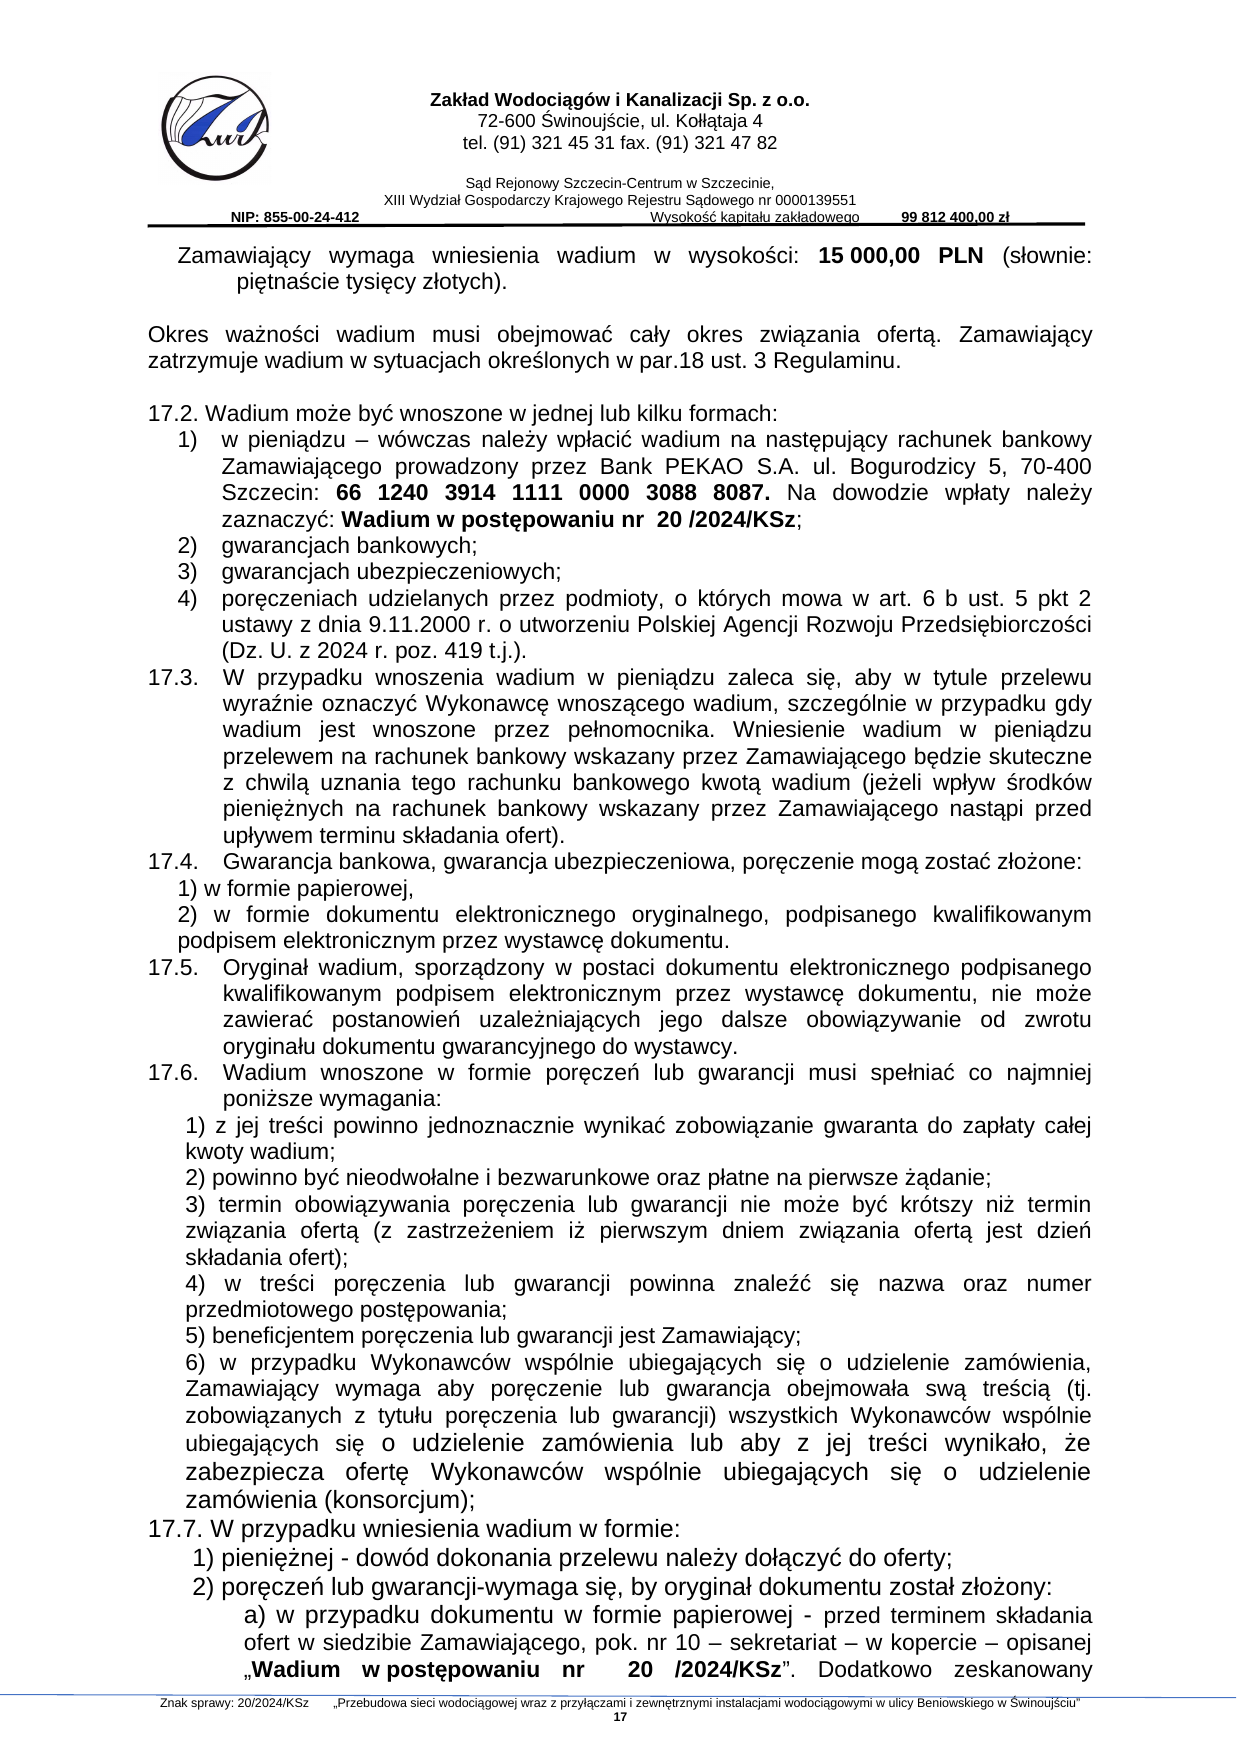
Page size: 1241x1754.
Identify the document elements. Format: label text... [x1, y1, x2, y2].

text 17.7. W przypadku wniesienia wadium w formie: [148, 1514, 1092, 1543]
text 4) w treści poręczenia lub gwarancji powinna znaleźć się nazwa oraz numer przedmiotowego postępowania; [185, 1270, 1092, 1322]
text 1) pieniężnej - dowód dokonania przelewu należy dołączyć do oferty; [192, 1543, 1092, 1572]
text 1) z jej treści powinno jednoznacznie wynikać zobowiązanie gwaranta do zapłaty całej kwoty wadium; [185, 1112, 1092, 1164]
text 3) termin obowiązywania poręczenia lub gwarancji nie może być krótszy niż termin związania ofertą (z zastrzeżeniem iż pierwszym dniem związania ofertą jest dzień składania ofert); [185, 1191, 1092, 1270]
list gwarancjach ubezpieczeniowych; [177, 558, 1092, 584]
list Wadium wnoszone w formie poręczeń lub gwarancji musi spełniać co najmniej poniższe wymagania: [148, 1059, 1092, 1112]
list Gwarancja bankowa, gwarancja ubezpieczeniowa, poręczenie mogą zostać złożone: [148, 848, 1092, 874]
text 2) w formie dokumentu elektronicznego oryginalnego, podpisanego kwalifikowanym podpisem elektronicznym przez wystawcę dokumentu. [177, 901, 1092, 953]
list W przypadku wnoszenia wadium w pieniądzu zaleca się, aby w tytule przelewu wyraźnie oznaczyć Wykonawcę wnoszącego wadium, szczególnie w przypadku gdy wadium jest wnoszone przez pełnomocnika. Wniesienie wadium w pieniądzu przelewem na rachunek bankowy wskazany przez Zamawiającego będzie skuteczne z chwilą uznania tego rachunku bankowego kwotą wadium (jeżeli wpływ środków pieniężnych na rachunek bankowy wskazany przez Zamawiającego nastąpi przed upływem terminu składania ofert). [148, 664, 1092, 848]
list w pieniądzu – wówczas należy wpłacić wadium na następujący rachunek bankowy Zamawiającego prowadzony przez Bank PEKAO S.A. ul. Bogurodzicy 5, 70-400 Szczecin: 66 1240 3914 1111 0000 3088 8087. Na dowodzie wpłaty należy zaznaczyć: Wadium w postępowaniu nr 20 /2024/KSz; [177, 426, 1092, 532]
picture [158, 72, 272, 185]
list gwarancjach bankowych; [177, 532, 1092, 558]
list Oryginał wadium, sporządzony w postaci dokumentu elektronicznego podpisanego kwalifikowanym podpisem elektronicznym przez wystawcę dokumentu, nie może zawierać postanowień uzależniających jego dalsze obowiązywanie od zwrotu oryginału dokumentu gwarancyjnego do wystawcy. [148, 953, 1092, 1059]
list poręczeniach udzielanych przez podmioty, o których mowa w art. 6 b ust. 5 pkt 2 ustawy z dnia 9.11.2000 r. o utworzeniu Polskiej Agencji Rozwoju Przedsiębiorczości (Dz. U. z 2024 r. poz. 419 t.j.). [177, 584, 1092, 664]
text 1) w formie papierowej, [177, 874, 1092, 901]
text 2) powinno być nieodwołalne i bezwarunkowe oraz płatne na pierwsze żądanie; [185, 1164, 1092, 1191]
text 5) beneficjentem poręczenia lub gwarancji jest Zamawiający; [185, 1322, 1092, 1349]
text 2) poręczeń lub gwarancji-wymaga się, by oryginał dokumentu został złożony: [192, 1572, 1092, 1600]
text Okres ważności wadium musi obejmować cały okres związania ofertą. Zamawiający zatrzymuje wadium w sytuacjach określonych w par.18 ust. 3 Regulaminu. [148, 321, 1092, 374]
text 17.2. Wadium może być wnoszone w jednej lub kilku formach: [148, 400, 1092, 426]
text 6) w przypadku Wykonawców wspólnie ubiegających się o udzielenie zamówienia, Zamawiający wymaga aby poręczenie lub gwarancja obejmowała swą treścią (tj. zobowiązanych z tytułu poręczenia lub gwarancji) wszystkich Wykonawców wspólnie ubiegających się o udzielenie zamówienia lub aby z jej treści wynikało, że zabezpiecza ofertę Wykonawców wspólnie ubiegających się o udzielenie zamówienia (konsorcjum); [185, 1349, 1092, 1514]
text Zamawiający wymaga wniesienia wadium w wysokości: 15 000,00 PLN (słownie: piętnaście tysięcy złotych). [177, 242, 1092, 295]
